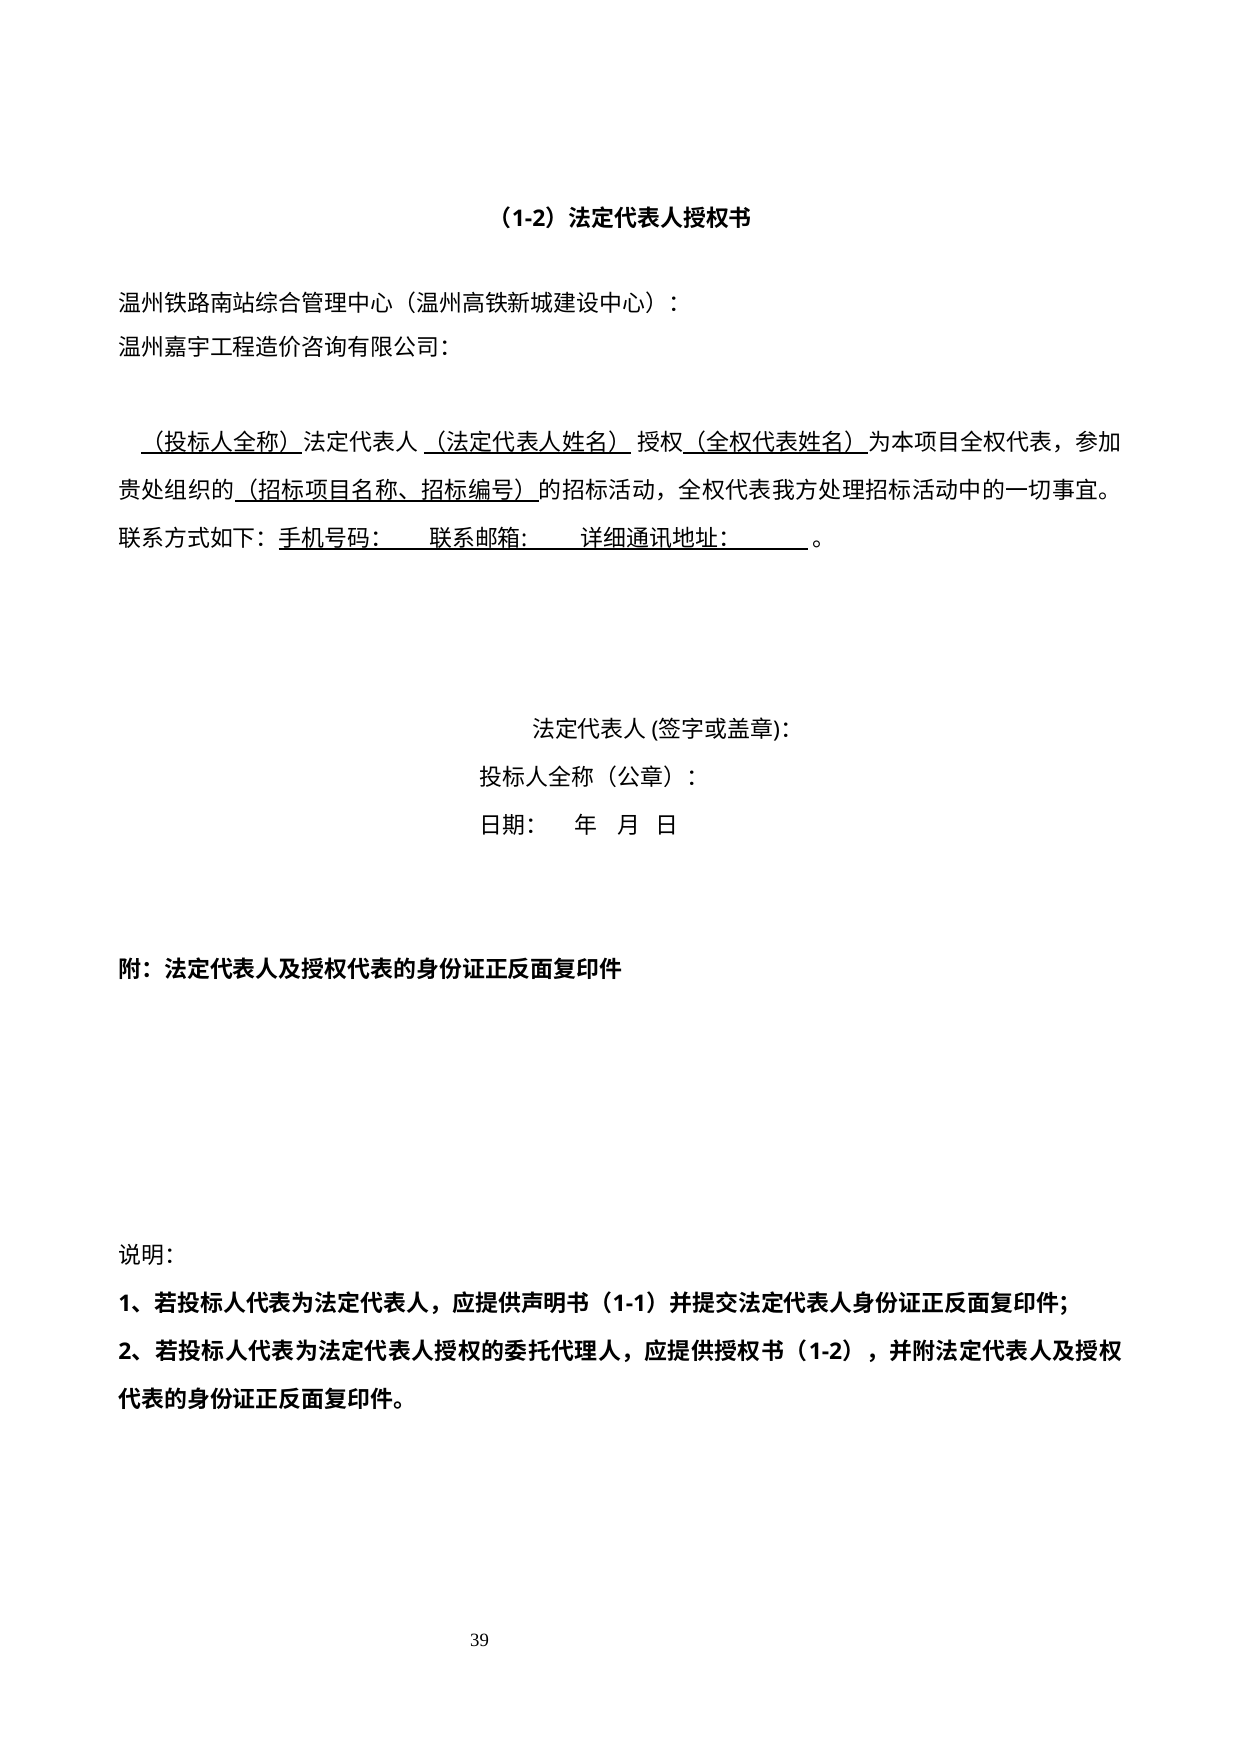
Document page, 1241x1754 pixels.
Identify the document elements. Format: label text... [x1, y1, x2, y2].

text 法定代表人 (签字或盖章)： [118, 699, 1122, 747]
text （1-2）法定代表人授权书 [118, 195, 1122, 235]
text 温州嘉宇工程造价咨询有限公司： [118, 320, 1122, 364]
text 1、若投标人代表为法定代表人，应提供声明书（1-1）并提交法定代表人身份证正反面复印件； [118, 1273, 1122, 1321]
text （投标人全称）法定代表人 （法定代表人姓名） 授权（全权代表姓名）为本项目全权代表，参加贵处组织的（招标项目名称、招标编号）的招标活动，全权代表我方处理招标活动中的一切事宜。联系方式如下：手机号码： 联系邮箱: 详细通讯地址： 。 [118, 412, 1122, 556]
text 温州铁路南站综合管理中心（温州高铁新城建设中心）： [118, 276, 1122, 320]
text 投标人全称（公章）： [118, 747, 1122, 795]
text 附：法定代表人及授权代表的身份证正反面复印件 [118, 939, 1122, 987]
text 2、若投标人代表为法定代表人授权的委托代理人，应提供授权书（1-2），并附法定代表人及授权代表的身份证正反面复印件。 [118, 1321, 1122, 1417]
text 日期： 年 月 日 [118, 795, 1122, 843]
text 说明： [118, 1225, 1122, 1273]
